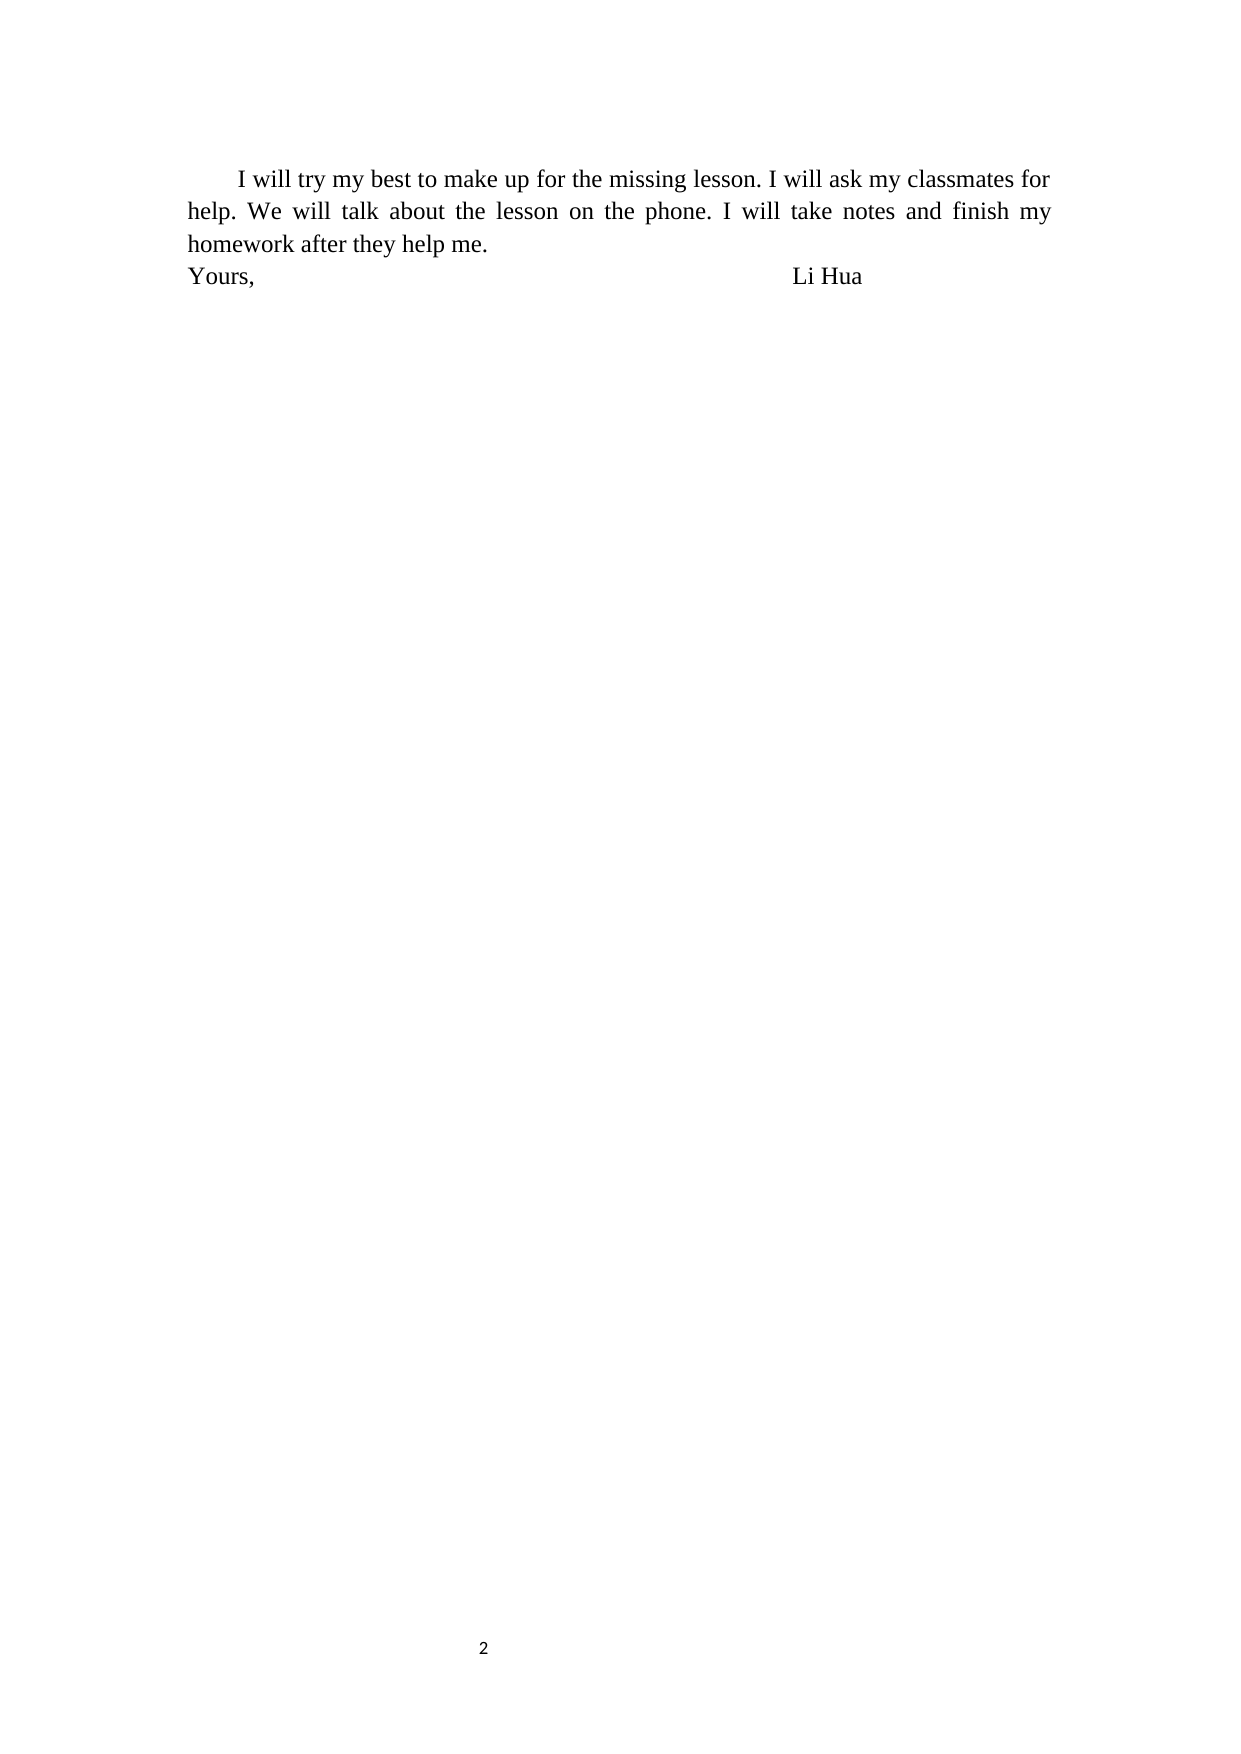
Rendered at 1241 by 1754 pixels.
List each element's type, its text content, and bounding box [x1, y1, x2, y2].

text I will try my best to make up for the missing lesson. I will ask my classmates for help. We will talk about the lesson on the phone. I will take notes and finish my homework after they help me. [187, 162, 1053, 218]
text I will try my best to make up for the missing lesson. I will ask my classmates for help. We will talk about the lesson on the phone. I will take notes and finish my homework after they help me. [187, 219, 1053, 259]
text Yours, Li Hua [187, 259, 1053, 292]
